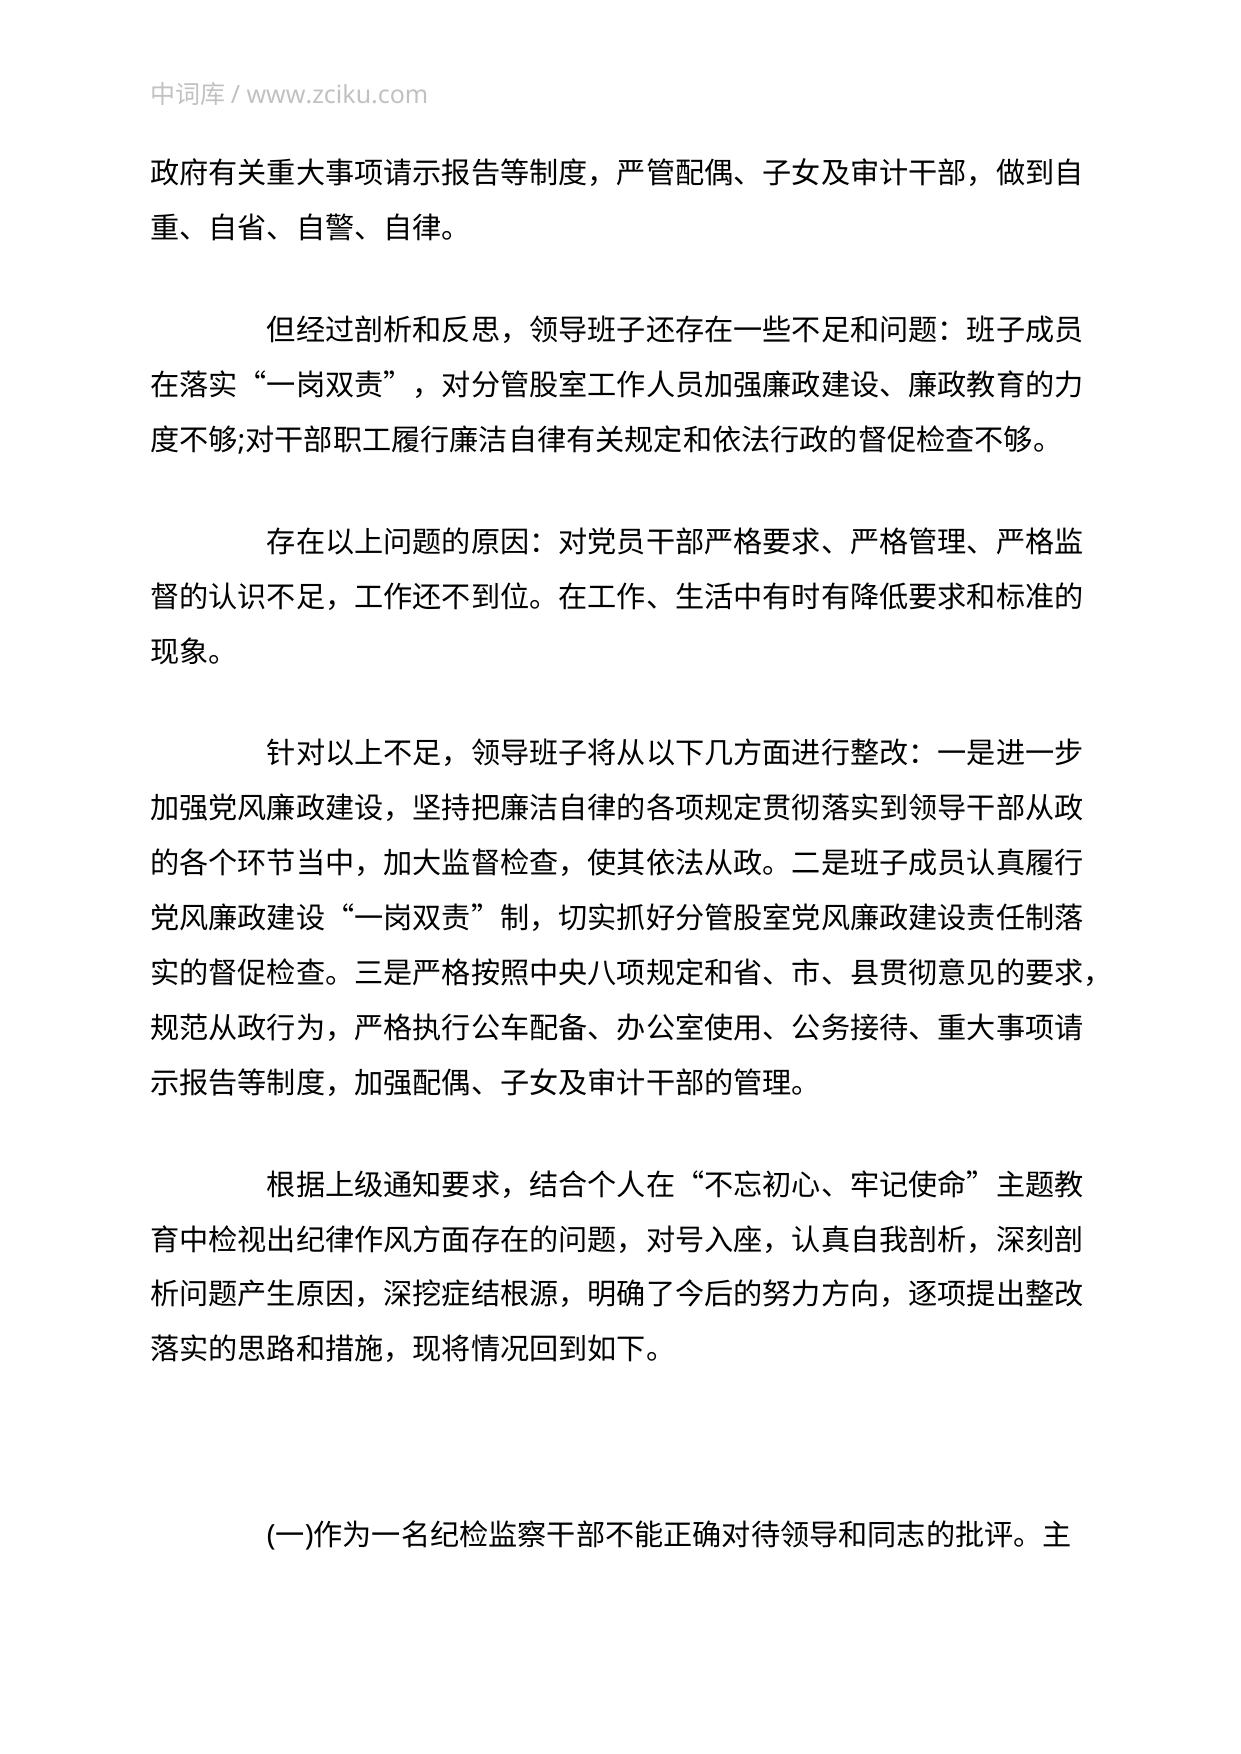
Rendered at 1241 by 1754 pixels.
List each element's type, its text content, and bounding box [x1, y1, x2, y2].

text 根据上级通知要求，结合个人在“不忘初心、牢记使命”主题教育中检视出纪律作风方面存在的问题，对号入座，认真自我剖析，深刻剖析问题产生原因，深挖症结根源，明确了今后的努力方向，逐项提出整改落实的思路和措施，现将情况回到如下。 [150, 1161, 1090, 1368]
text 存在以上问题的原因：对党员干部严格要求、严格管理、严格监督的认识不足，工作还不到位。在工作、生活中有时有降低要求和标准的现象。 [150, 518, 1090, 671]
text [150, 1512, 1090, 1554]
text 但经过剖析和反思，领导班子还存在一些不足和问题：班子成员在落实“一岗双责”，对分管股室工作人员加强廉政建设、廉政教育的力度不够;对干部职工履行廉洁自律有关规定和依法行政的督促检查不够。 [150, 307, 1090, 459]
text 针对以上不足，领导班子将从以下几方面进行整改：一是进一步加强党风廉政建设，坚持把廉洁自律的各项规定贯彻落实到领导干部从政的各个环节当中，加大监督检查，使其依法从政。二是班子成员认真履行党风廉政建设“一岗双责”制，切实抓好分管股室党风廉政建设责任制落实的督促检查。三是严格按照中央八项规定和省、市、县贯彻意见的要求，规范从政行为，严格执行公车配备、办公室使用、公务接待、重大事项请示报告等制度，加强配偶、子女及审计干部的管理。 [150, 730, 1090, 1102]
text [150, 150, 1090, 247]
